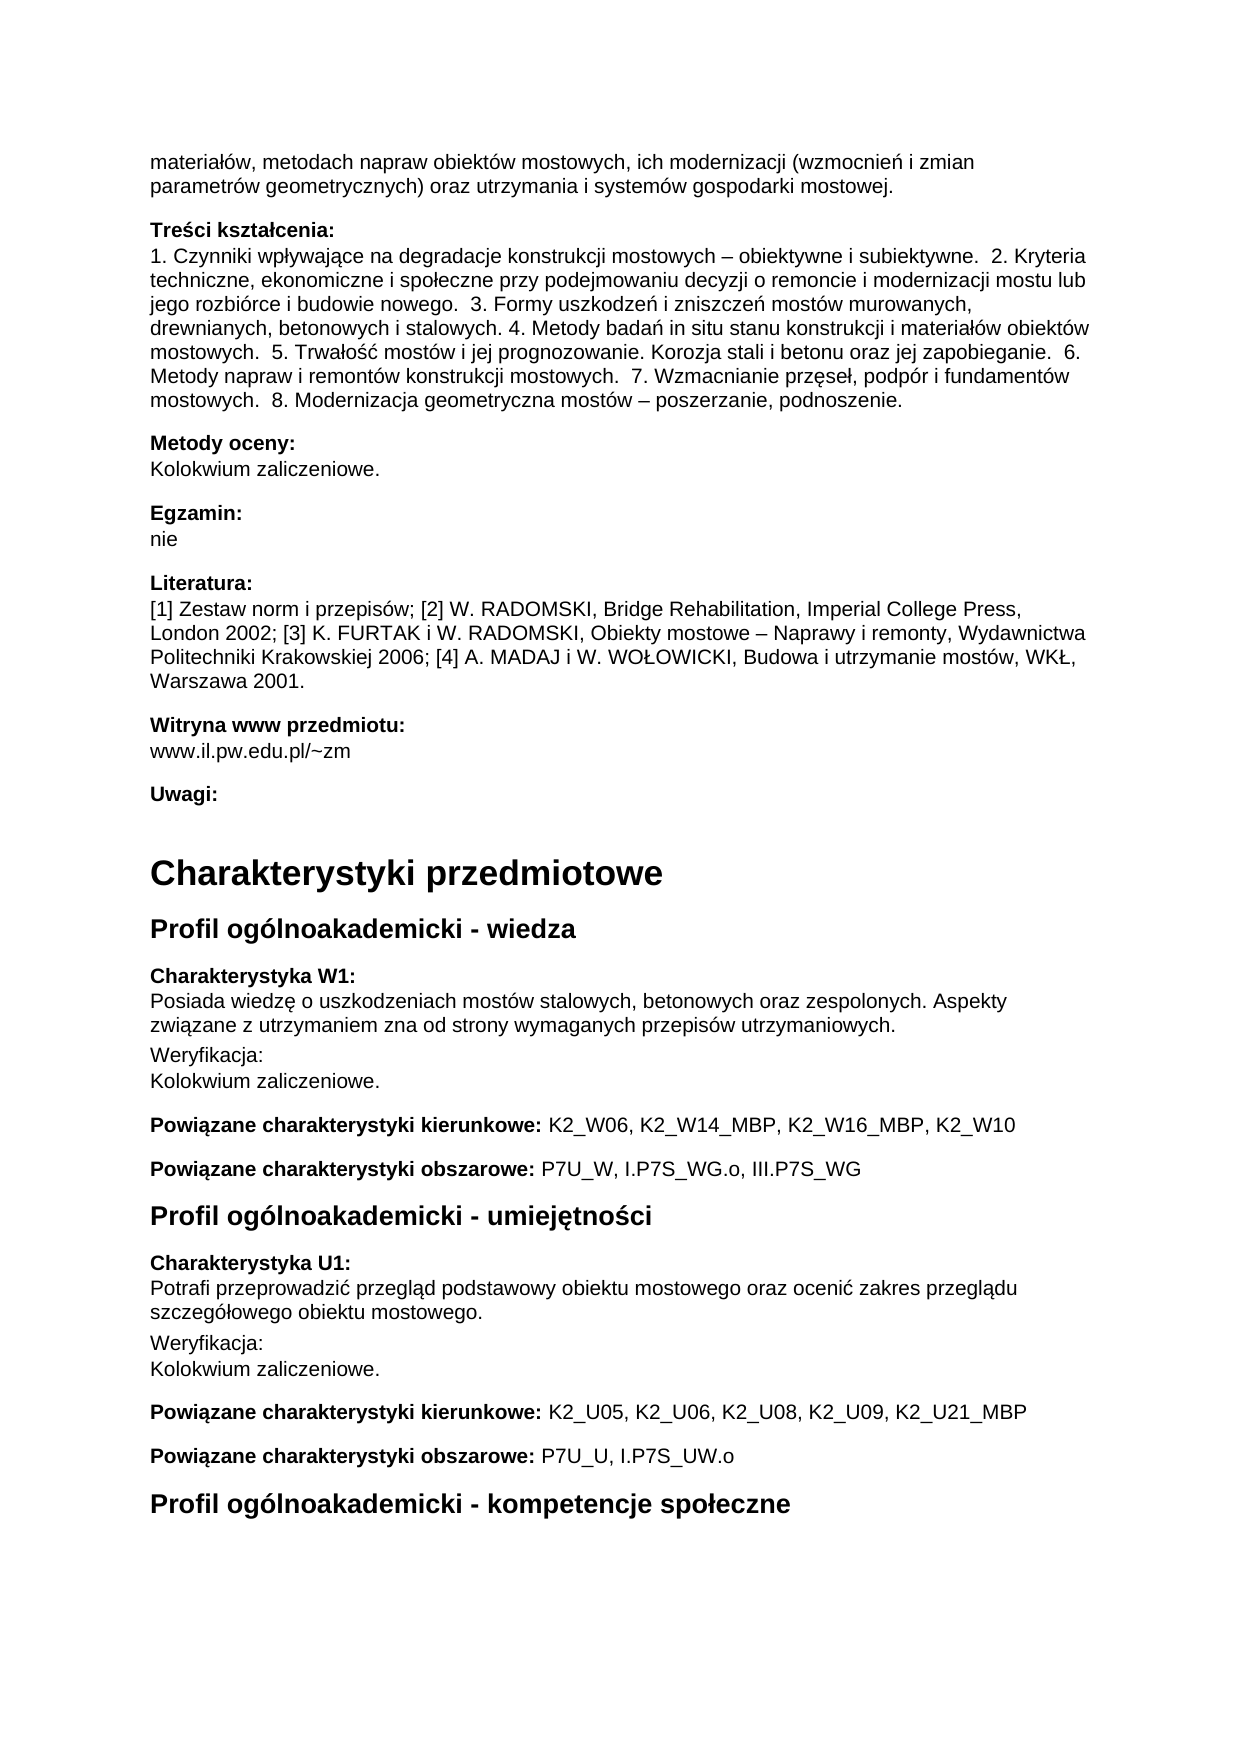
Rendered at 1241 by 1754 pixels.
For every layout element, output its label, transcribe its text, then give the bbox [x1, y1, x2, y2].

text [1] Zestaw norm i przepisów; [2] W. RADOMSKI, Bridge Rehabilitation, Imperial College Press, London 2002; [3] K. FURTAK i W. RADOMSKI, Obiekty mostowe – Naprawy i remonty, Wydawnictwa Politechniki Krakowskiej 2006; [4] A. MADAJ i W. WOŁOWICKI, Budowa i utrzymanie mostów, WKŁ, Warszawa 2001. [150, 597, 1090, 693]
subtitle Profil ogólnoakademicki - umiejętności [150, 1200, 1090, 1231]
text Kolokwium zaliczeniowe. [150, 1069, 1090, 1093]
text Charakterystyka W1: [150, 964, 1090, 988]
text Metody oceny: [150, 431, 1090, 455]
text Kolokwium zaliczeniowe. [150, 457, 1090, 481]
text www.il.pw.edu.pl/~zm [150, 738, 1090, 762]
text Weryfikacja: [150, 1330, 1090, 1354]
text Powiązane charakterystyki obszarowe: P7U_W, I.P7S_WG.o, III.P7S_WG [150, 1156, 1090, 1180]
text Powiązane charakterystyki kierunkowe: K2_U05, K2_U06, K2_U08, K2_U09, K2_U21_MBP [150, 1400, 1090, 1424]
text Potrafi przeprowadzić przegląd podstawowy obiektu mostowego oraz ocenić zakres przeglądu szczegółowego obiektu mostowego. [150, 1276, 1090, 1324]
text Posiada wiedzę o uszkodzeniach mostów stalowych, betonowych oraz zespolonych. Aspekty związane z utrzymaniem zna od strony wymaganych przepisów utrzymaniowych. [150, 989, 1090, 1037]
subtitle Charakterystyki przedmiotowe [150, 852, 1090, 893]
text 1. Czynniki wpływające na degradacje konstrukcji mostowych – obiektywne i subiektywne. 2. Kryteria techniczne, ekonomiczne i społeczne przy podejmowaniu decyzji o remoncie i modernizacji mostu lub jego rozbiórce i budowie nowego. 3. Formy uszkodzeń i zniszczeń mostów murowanych, drewnianych, betonowych i stalowych. 4. Metody badań in situ stanu konstrukcji i materiałów obiektów mostowych. 5. Trwałość mostów i jej prognozowanie. Korozja stali i betonu oraz jej zapobieganie. 6. Metody napraw i remontów konstrukcji mostowych. 7. Wzmacnianie przęseł, podpór i fundamentów mostowych. 8. Modernizacja geometryczna mostów – poszerzanie, podnoszenie. [150, 244, 1090, 411]
text Powiązane charakterystyki kierunkowe: K2_W06, K2_W14_MBP, K2_W16_MBP, K2_W10 [150, 1113, 1090, 1137]
subtitle Profil ogólnoakademicki - kompetencje społeczne [150, 1488, 1090, 1519]
text Charakterystyka U1: [150, 1251, 1090, 1275]
text Treści kształcenia: [150, 218, 1090, 242]
text Powiązane charakterystyki obszarowe: P7U_U, I.P7S_UW.o [150, 1444, 1090, 1468]
text Uwagi: [150, 782, 1090, 806]
text Egzamin: [150, 501, 1090, 525]
text Literatura: [150, 571, 1090, 595]
subtitle Profil ogólnoakademicki - wiedza [150, 913, 1090, 944]
text Weryfikacja: [150, 1043, 1090, 1067]
text Witryna www przedmiotu: [150, 712, 1090, 736]
text nie [150, 527, 1090, 551]
text Kolokwium zaliczeniowe. [150, 1356, 1090, 1380]
